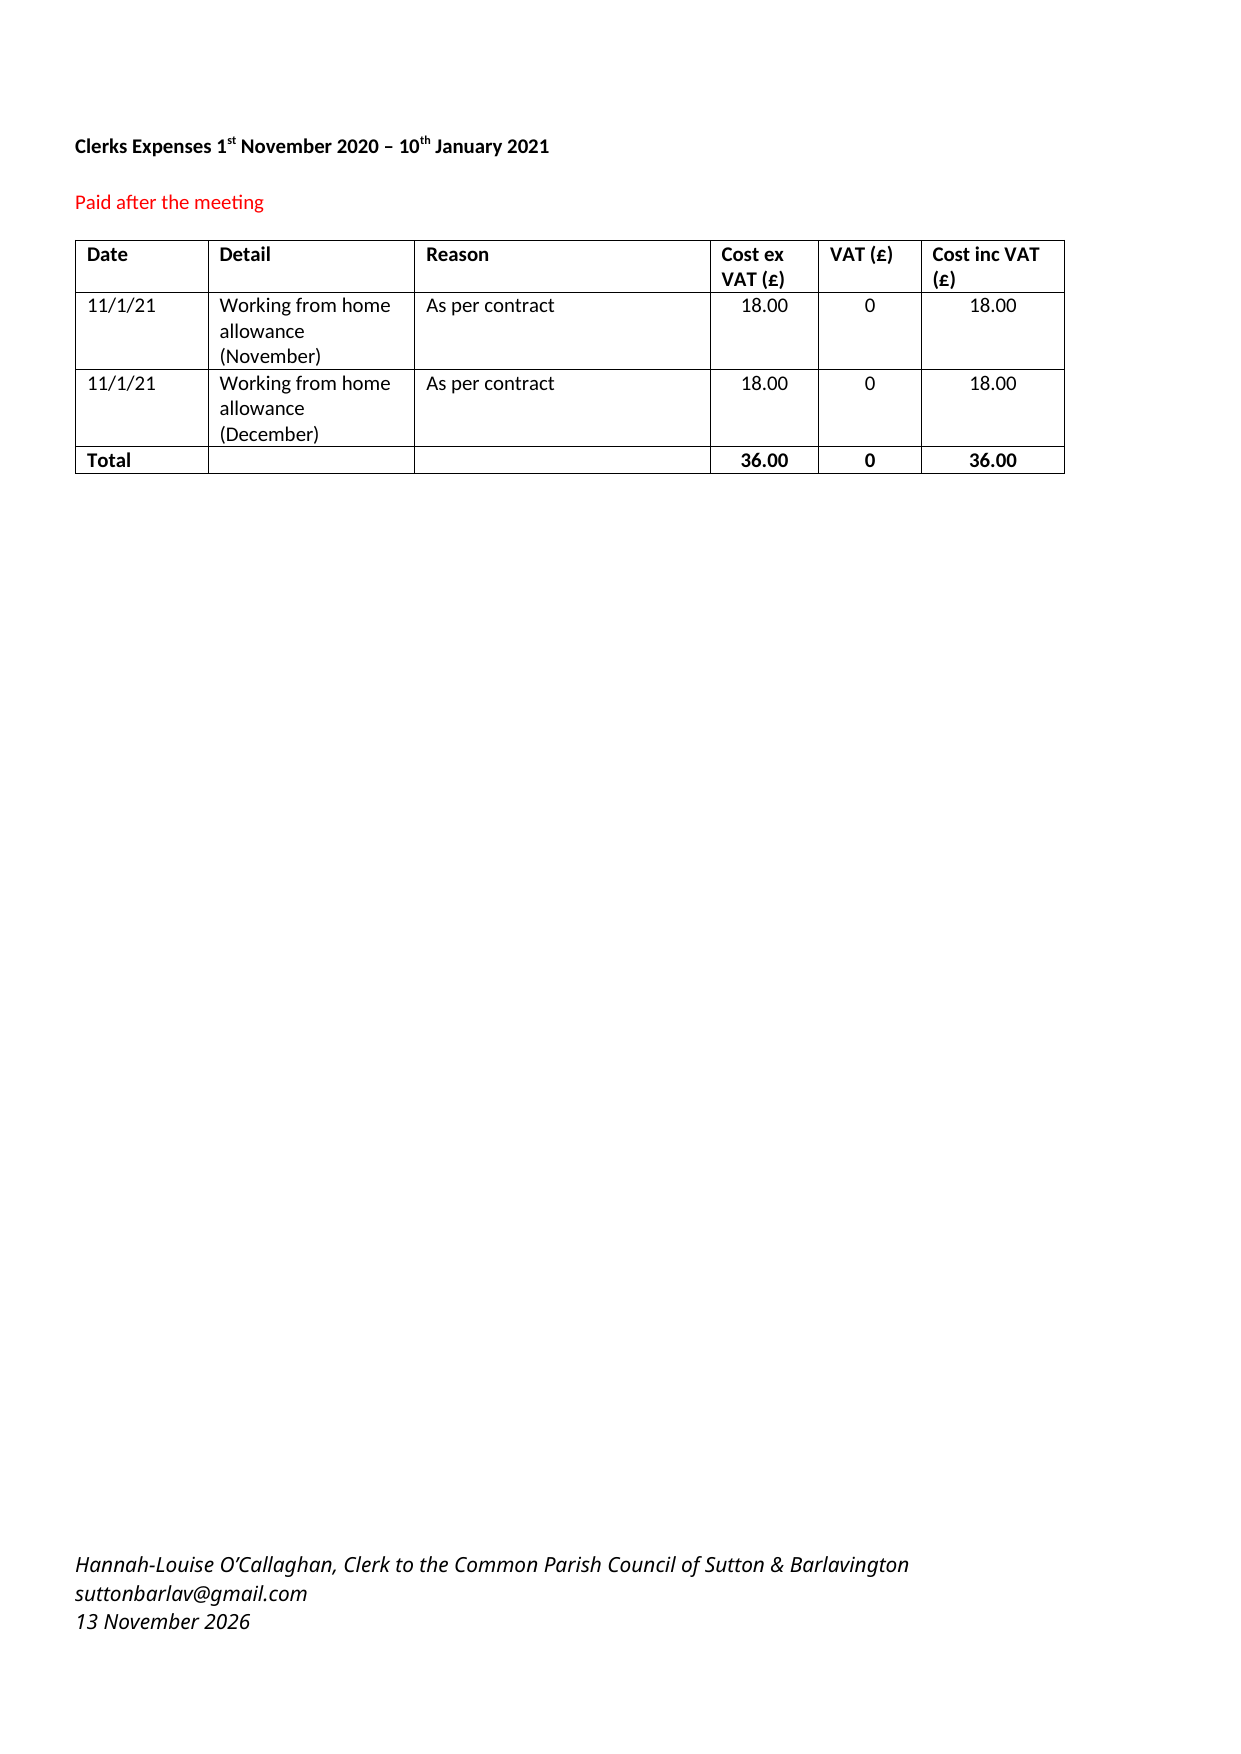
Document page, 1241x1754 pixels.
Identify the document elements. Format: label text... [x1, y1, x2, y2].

table_cell Working from home allowance (December) [209, 370, 414, 446]
table_cell [415, 447, 710, 473]
text Clerks Expenses 1st November 2020 – 10th January 2021 [75, 133, 1165, 158]
table_cell 18.00 [711, 293, 818, 369]
table_cell Total [76, 447, 208, 473]
table_cell 11/1/21 [76, 293, 208, 369]
table_cell 18.00 [711, 370, 818, 446]
table_header Reason [415, 241, 710, 292]
table_cell 11/1/21 [76, 370, 208, 446]
table_cell Working from home allowance (November) [209, 293, 414, 369]
table_header Date [76, 241, 208, 292]
table_cell As per contract [415, 293, 710, 369]
table_cell 0 [819, 293, 921, 369]
table_header VAT (£) [819, 241, 921, 292]
table_cell 36.00 [711, 447, 818, 473]
table_cell 18.00 [922, 370, 1064, 446]
table_cell [209, 447, 414, 473]
table_cell 0 [819, 447, 921, 473]
text Paid after the meeting [75, 189, 1165, 214]
table_header Detail [209, 241, 414, 292]
table_header Cost inc VAT (£) [922, 241, 1064, 292]
table_cell 18.00 [922, 293, 1064, 369]
table_cell 0 [819, 370, 921, 446]
table_cell 36.00 [922, 447, 1064, 473]
table_header Cost ex VAT (£) [711, 241, 818, 292]
table_cell As per contract [415, 370, 710, 446]
